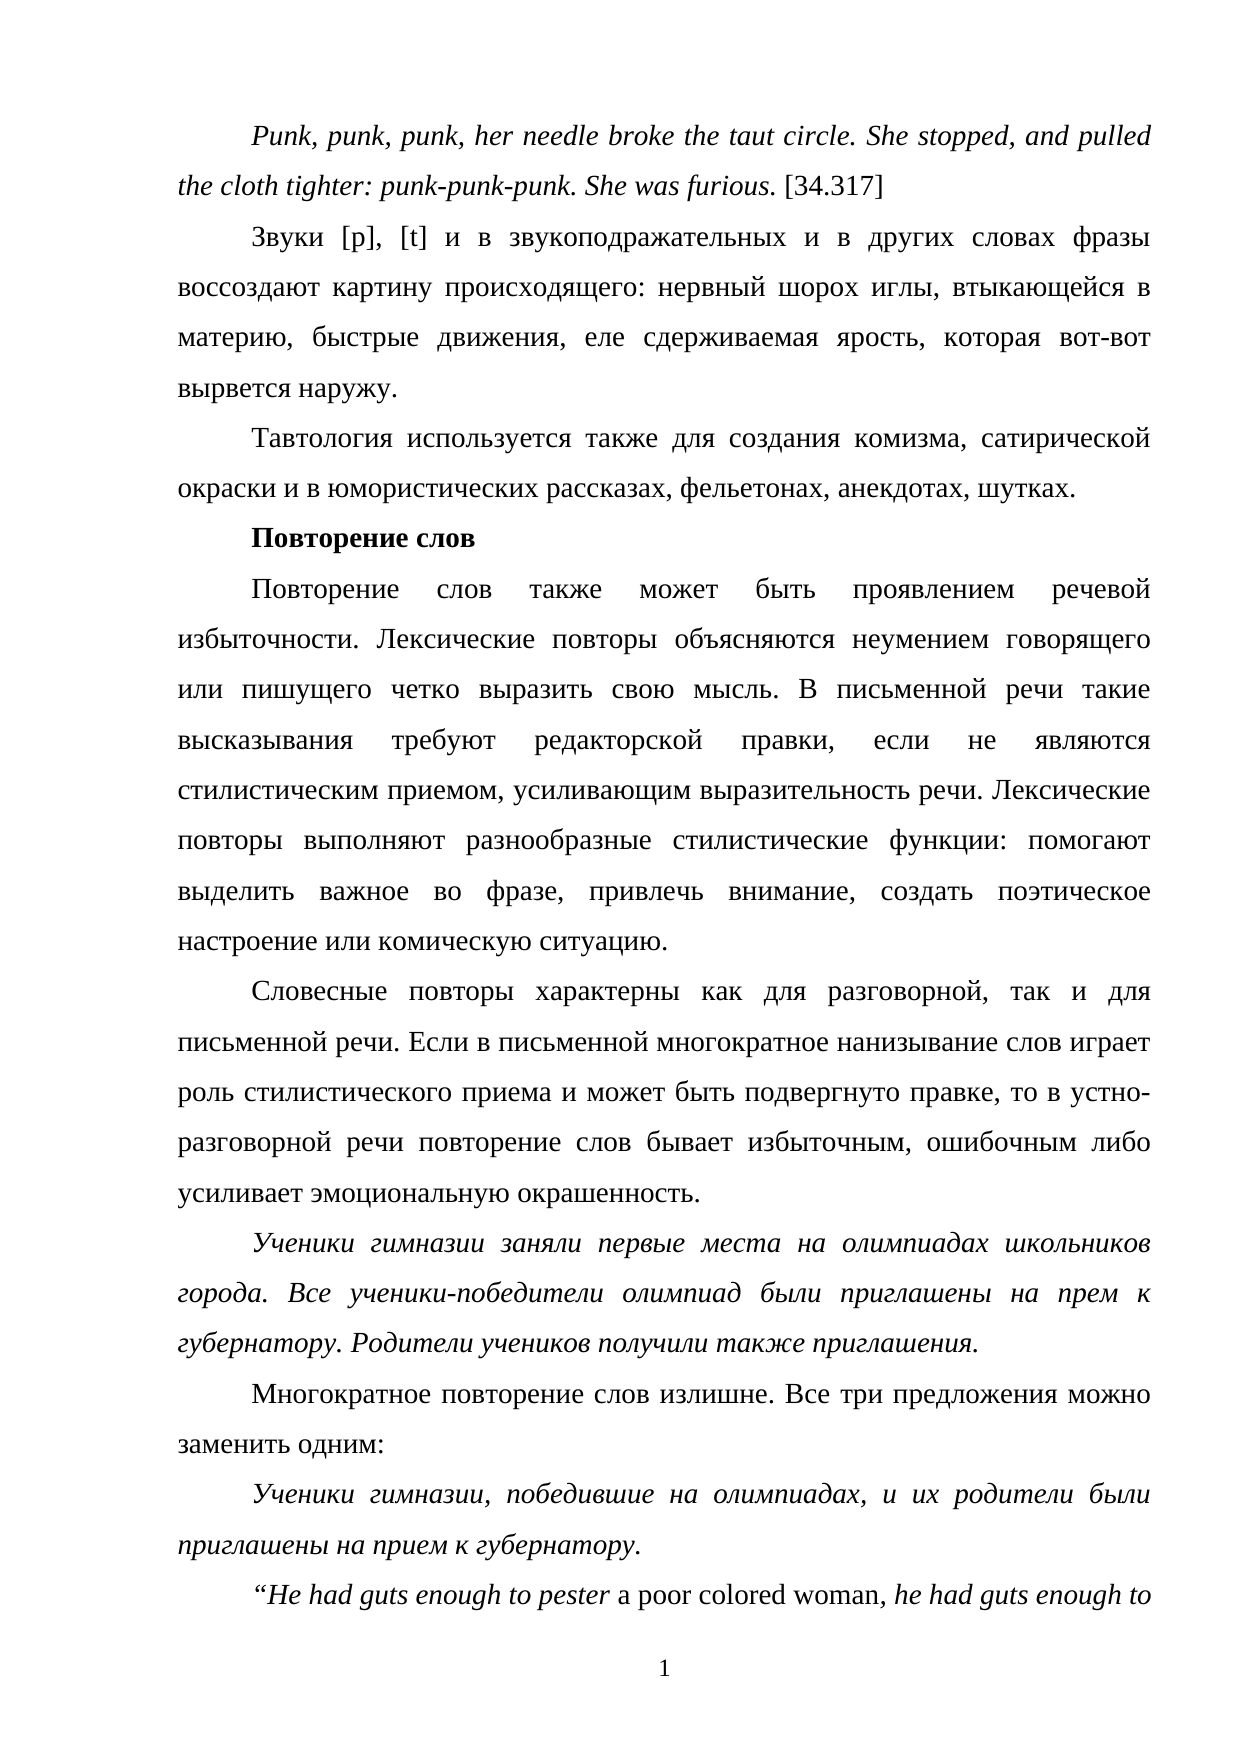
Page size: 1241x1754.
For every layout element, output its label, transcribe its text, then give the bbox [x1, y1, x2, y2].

text Повторение слов [177, 521, 1152, 554]
text Ученики гимназии, победившие на олимпиадах, и их родители были приглашены на прием к губернатору. [177, 1477, 1152, 1560]
text Ученики гимназии заняли первые места на олимпиадах школьников города. Все ученики-победители олимпиад были приглашены на прем к губернатору. Родители учеников получили также приглашения. [177, 1225, 1152, 1359]
text Звуки [р], [t] и в звукоподражательных и в других словах фразы воссоздают картину происходящего: нервный шорох иглы, втыкающейся в материю, быстрые движения, еле сдерживаемая ярость, которая вот-вот вырвется наружу. [177, 219, 1152, 403]
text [177, 1577, 1152, 1611]
text Тавтология используется также для создания комизма, сатирической окраски и в юмористических рассказах, фельетонах, анекдотах, шутках. [177, 420, 1152, 504]
text Повторение слов также может быть проявлением речевой избыточности. Лексические повторы объясняются неумением говорящего или пишущего четко выразить свою мысль. В письменной речи такие высказывания требуют редакторской правки, если не являются стилистическим приемом, усиливающим выразительность речи. Лексические повторы выполняют разнообразные стилистические функции: помогают выделить важное во фразе, привлечь внимание, создать поэтическое настроение или комическую ситуацию. [177, 571, 1152, 957]
text Многократное повторение слов излишне. Все три предложения можно заменить одним: [177, 1376, 1152, 1460]
text Словесные повторы характерны как для разговорной, так и для письменной речи. Если в письменной многократное нанизывание слов играет роль стилистического приема и может быть подвергнуто правке, то в устно-разговорной речи повторение слов бывает избыточным, ошибочным либо усиливает эмоциональную окрашенность. [177, 973, 1152, 1208]
text Punk, punk, punk, her needle broke the taut circle. She stopped, and pulled the cloth tighter: punk-punk-punk. She was furious. [34.317] [177, 118, 1152, 202]
